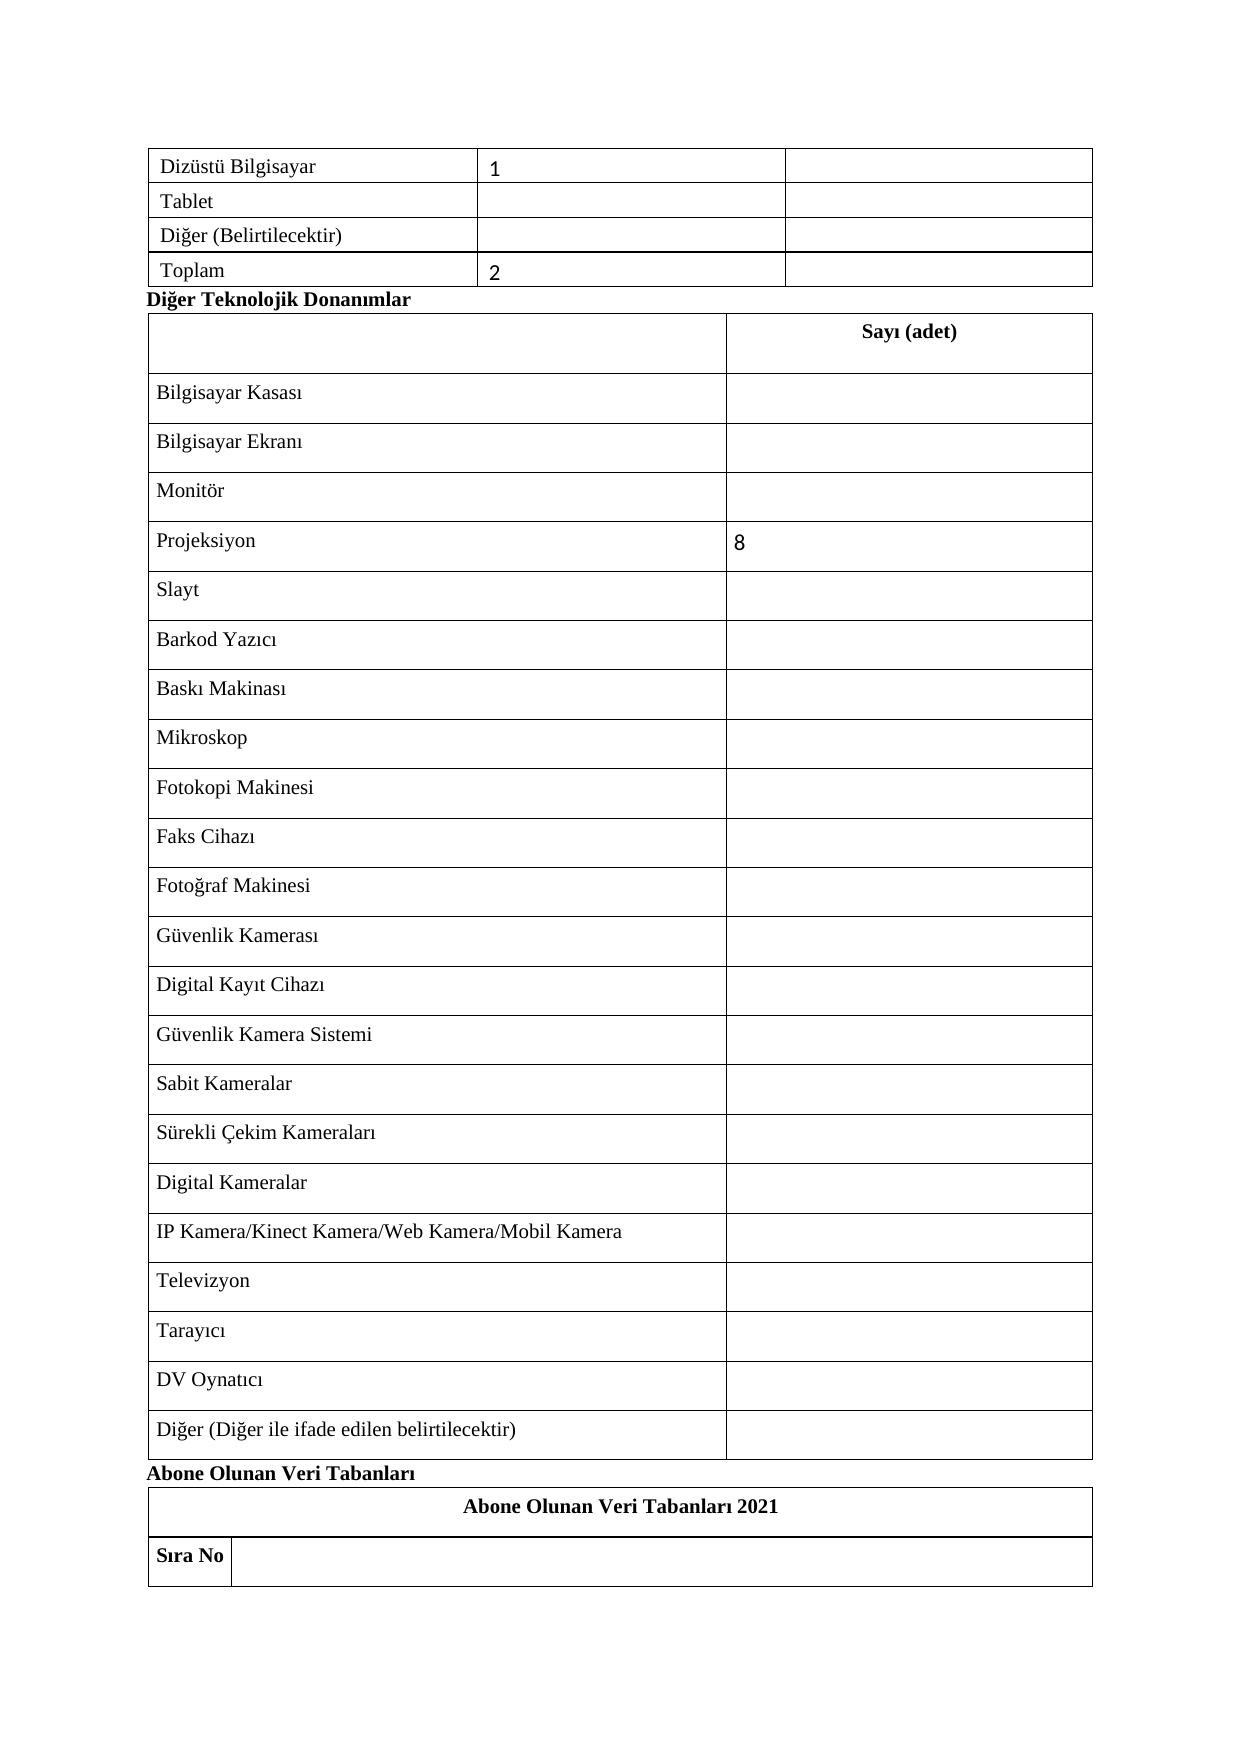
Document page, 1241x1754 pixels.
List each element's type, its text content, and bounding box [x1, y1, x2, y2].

table_cell Mikroskop [149, 720, 726, 768]
table_cell [786, 149, 1092, 182]
table_cell Baskı Makinası [149, 670, 726, 719]
table_cell [727, 769, 1092, 817]
table_cell Digital Kayıt Cihazı [149, 967, 726, 1015]
table_cell 2 [478, 253, 785, 286]
table_cell [232, 1538, 1092, 1586]
table_cell [727, 670, 1092, 719]
table_header Sayı (adet) [727, 314, 1092, 373]
table_cell DV Oynatıcı [149, 1362, 726, 1410]
table_cell [727, 1411, 1092, 1459]
table_cell [478, 183, 785, 217]
table_cell Diğer (Belirtilecektir) [149, 218, 477, 251]
table_cell [727, 621, 1092, 669]
table_cell Fotoğraf Makinesi [149, 868, 726, 916]
table_cell [727, 572, 1092, 620]
table_cell [727, 967, 1092, 1015]
table_cell Sürekli Çekim Kameraları [149, 1115, 726, 1163]
table_cell [786, 218, 1092, 251]
table_cell Digital Kameralar [149, 1164, 726, 1212]
table_cell [727, 1214, 1092, 1262]
table_cell Güvenlik Kamerası [149, 917, 726, 966]
table_cell Diğer (Diğer ile ifade edilen belirtilecektir) [149, 1411, 726, 1459]
table_cell [786, 253, 1092, 286]
table_cell [727, 473, 1092, 521]
table_cell [727, 720, 1092, 768]
table_cell [727, 1115, 1092, 1163]
table_cell [786, 183, 1092, 217]
table_cell 1 [478, 149, 785, 182]
table_cell [727, 819, 1092, 867]
table_cell [727, 1263, 1092, 1311]
table_cell [727, 374, 1092, 422]
table_cell [727, 1362, 1092, 1410]
text Abone Olunan Veri Tabanları [146, 1460, 1093, 1484]
table_cell [727, 868, 1092, 916]
table_cell Projeksiyon [149, 522, 726, 571]
table_cell Barkod Yazıcı [149, 621, 726, 669]
table_cell Sabit Kameralar [149, 1065, 726, 1114]
table_cell Dizüstü Bilgisayar [149, 149, 477, 182]
table_cell [727, 1164, 1092, 1212]
table_cell Fotokopi Makinesi [149, 769, 726, 817]
table_cell [727, 1016, 1092, 1064]
table_cell Sıra No [149, 1538, 231, 1586]
table_cell Bilgisayar Ekranı [149, 424, 726, 472]
table_cell Televizyon [149, 1263, 726, 1311]
text Diğer Teknolojik Donanımlar [146, 287, 1093, 311]
table_cell Faks Cihazı [149, 819, 726, 867]
table_cell [727, 917, 1092, 966]
table_cell Tablet [149, 183, 477, 217]
table_cell Toplam [149, 253, 477, 286]
table_cell Güvenlik Kamera Sistemi [149, 1016, 726, 1064]
table_cell Slayt [149, 572, 726, 620]
table_header Abone Olunan Veri Tabanları 2021 [149, 1488, 1092, 1536]
table_cell [727, 1065, 1092, 1114]
table_cell IP Kamera/Kinect Kamera/Web Kamera/Mobil Kamera [149, 1214, 726, 1262]
table_cell [727, 1312, 1092, 1361]
table_cell Bilgisayar Kasası [149, 374, 726, 422]
table_cell Monitör [149, 473, 726, 521]
table_header [149, 314, 726, 373]
table_cell [478, 218, 785, 251]
table_cell 8 [727, 522, 1092, 571]
table_cell [727, 424, 1092, 472]
table_cell Tarayıcı [149, 1312, 726, 1361]
